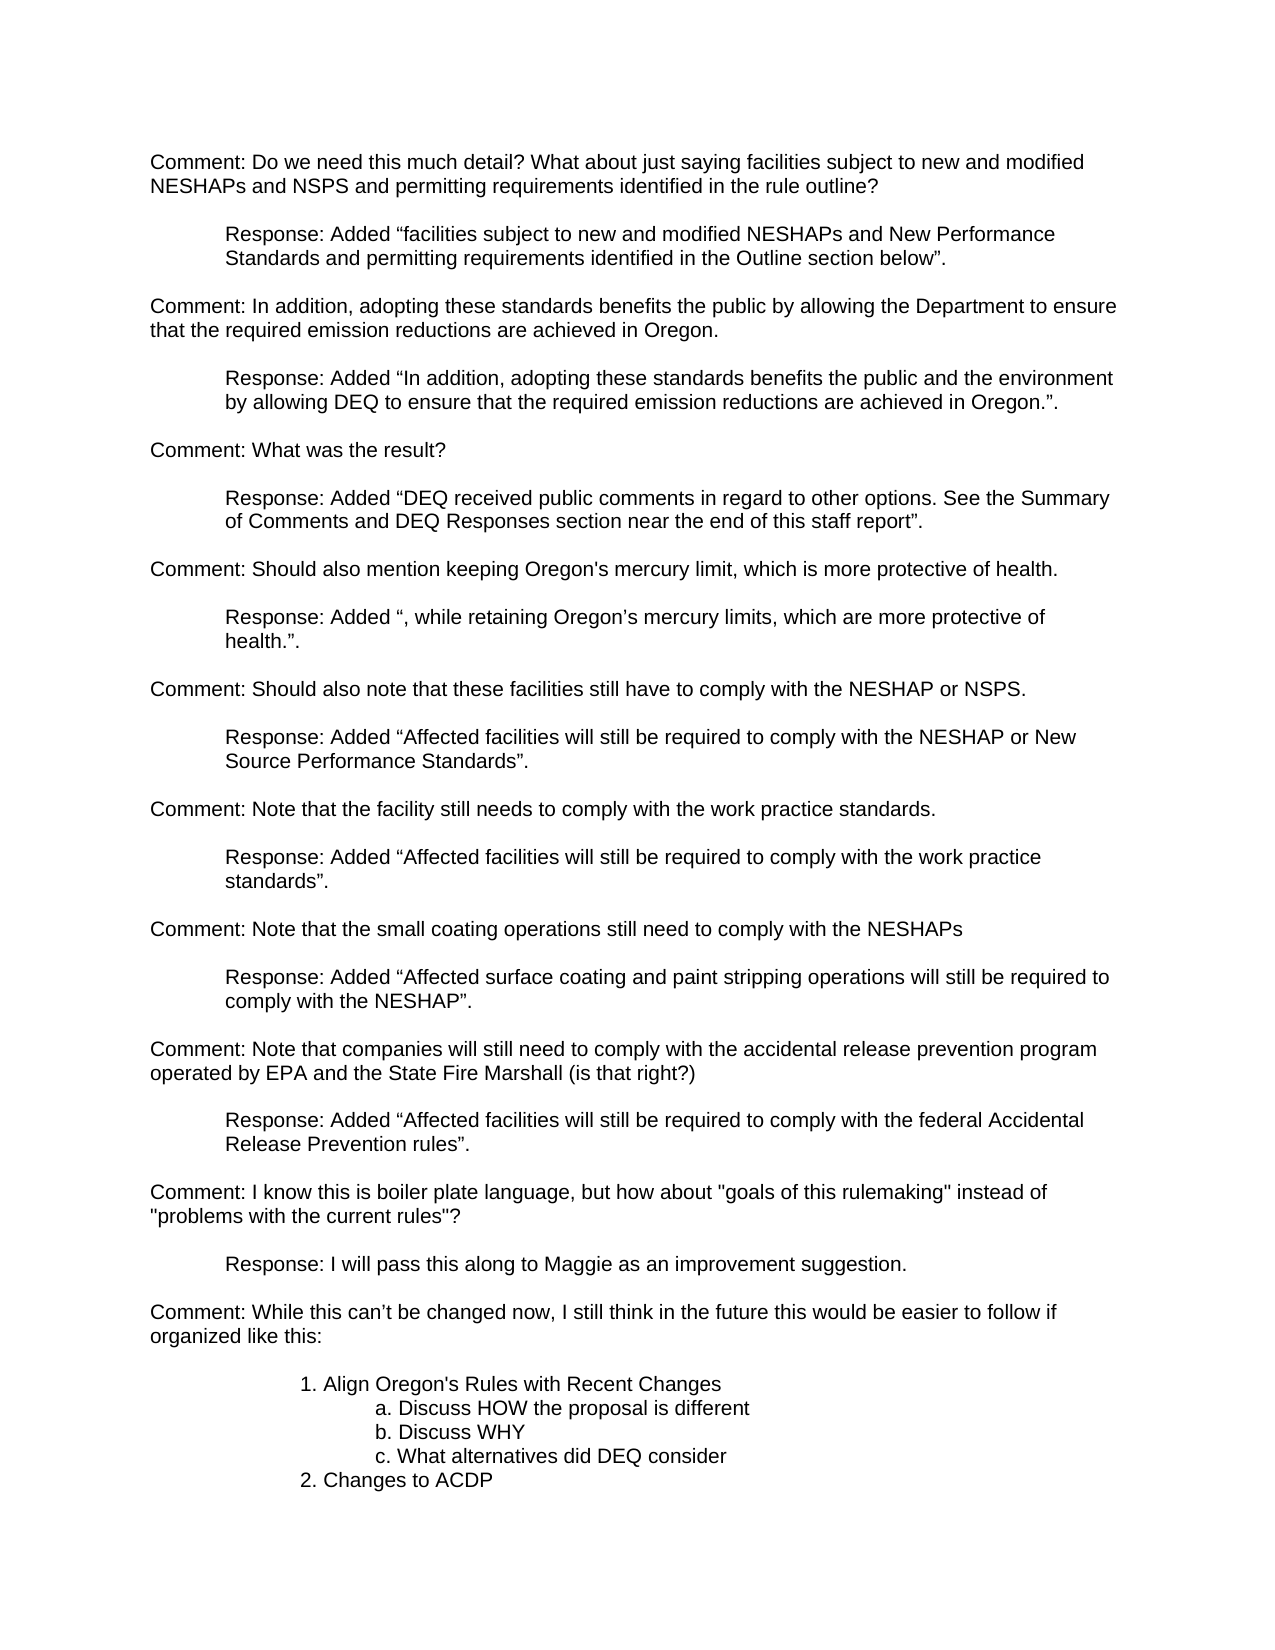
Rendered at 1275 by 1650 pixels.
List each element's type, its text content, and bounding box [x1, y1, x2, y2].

text Comment: Do we need this much detail? What about just saying facilities subject to new and modified NESHAPs and NSPS and permitting requirements identified in the rule outline? [150, 150, 1125, 198]
text Response: Added “In addition, adopting these standards benefits the public and the environment by allowing DEQ to ensure that the required emission reductions are achieved in Oregon.”. [225, 366, 1125, 413]
text Response: Added “, while retaining Oregon’s mercury limits, which are more protective of health.”. [225, 605, 1125, 653]
text Comment: Note that the facility still needs to comply with the work practice standards. [150, 797, 1125, 821]
text Response: I will pass this along to Maggie as an improvement suggestion. [150, 1252, 1125, 1276]
text Comment: Should also mention keeping Oregon's mercury limit, which is more protective of health. [150, 557, 1125, 581]
text Response: Added “Affected facilities will still be required to comply with the work practice standards”. [225, 845, 1125, 893]
text b. Discuss WHY [300, 1420, 1125, 1444]
text 1. Align Oregon's Rules with Recent Changes [300, 1372, 1125, 1396]
text Comment: Note that the small coating operations still need to comply with the NESHAPs [150, 917, 1125, 941]
text Comment: I know this is boiler plate language, but how about "goals of this rulemaking" instead of "problems with the current rules"? [150, 1180, 1125, 1228]
text Comment: What was the result? [150, 437, 1125, 461]
text Comment: Should also note that these facilities still have to comply with the NESHAP or NSPS. [150, 677, 1125, 701]
text c. What alternatives did DEQ consider [300, 1444, 1125, 1468]
text 2. Changes to ACDP [300, 1468, 1125, 1492]
text Response: Added “Affected facilities will still be required to comply with the NESHAP or New Source Performance Standards”. [225, 725, 1125, 773]
text Comment: In addition, adopting these standards benefits the public by allowing the Department to ensure that the required emission reductions are achieved in Oregon. [150, 294, 1125, 342]
text Response: Added “Affected facilities will still be required to comply with the federal Accidental Release Prevention rules”. [225, 1108, 1125, 1156]
text Response: Added “Affected surface coating and paint stripping operations will still be required to comply with the NESHAP”. [225, 964, 1125, 1012]
text Response: Added “facilities subject to new and modified NESHAPs and New Performance Standards and permitting requirements identified in the Outline section below”. [225, 222, 1125, 270]
text Response: Added “DEQ received public comments in regard to other options. See the Summary of Comments and DEQ Responses section near the end of this staff report”. [225, 485, 1125, 533]
text Comment: Note that companies will still need to comply with the accidental release prevention program operated by EPA and the State Fire Marshall (is that right?) [150, 1036, 1125, 1084]
text Comment: While this can’t be changed now, I still think in the future this would be easier to follow if organized like this: [150, 1300, 1125, 1348]
text a. Discuss HOW the proposal is different [300, 1396, 1125, 1420]
